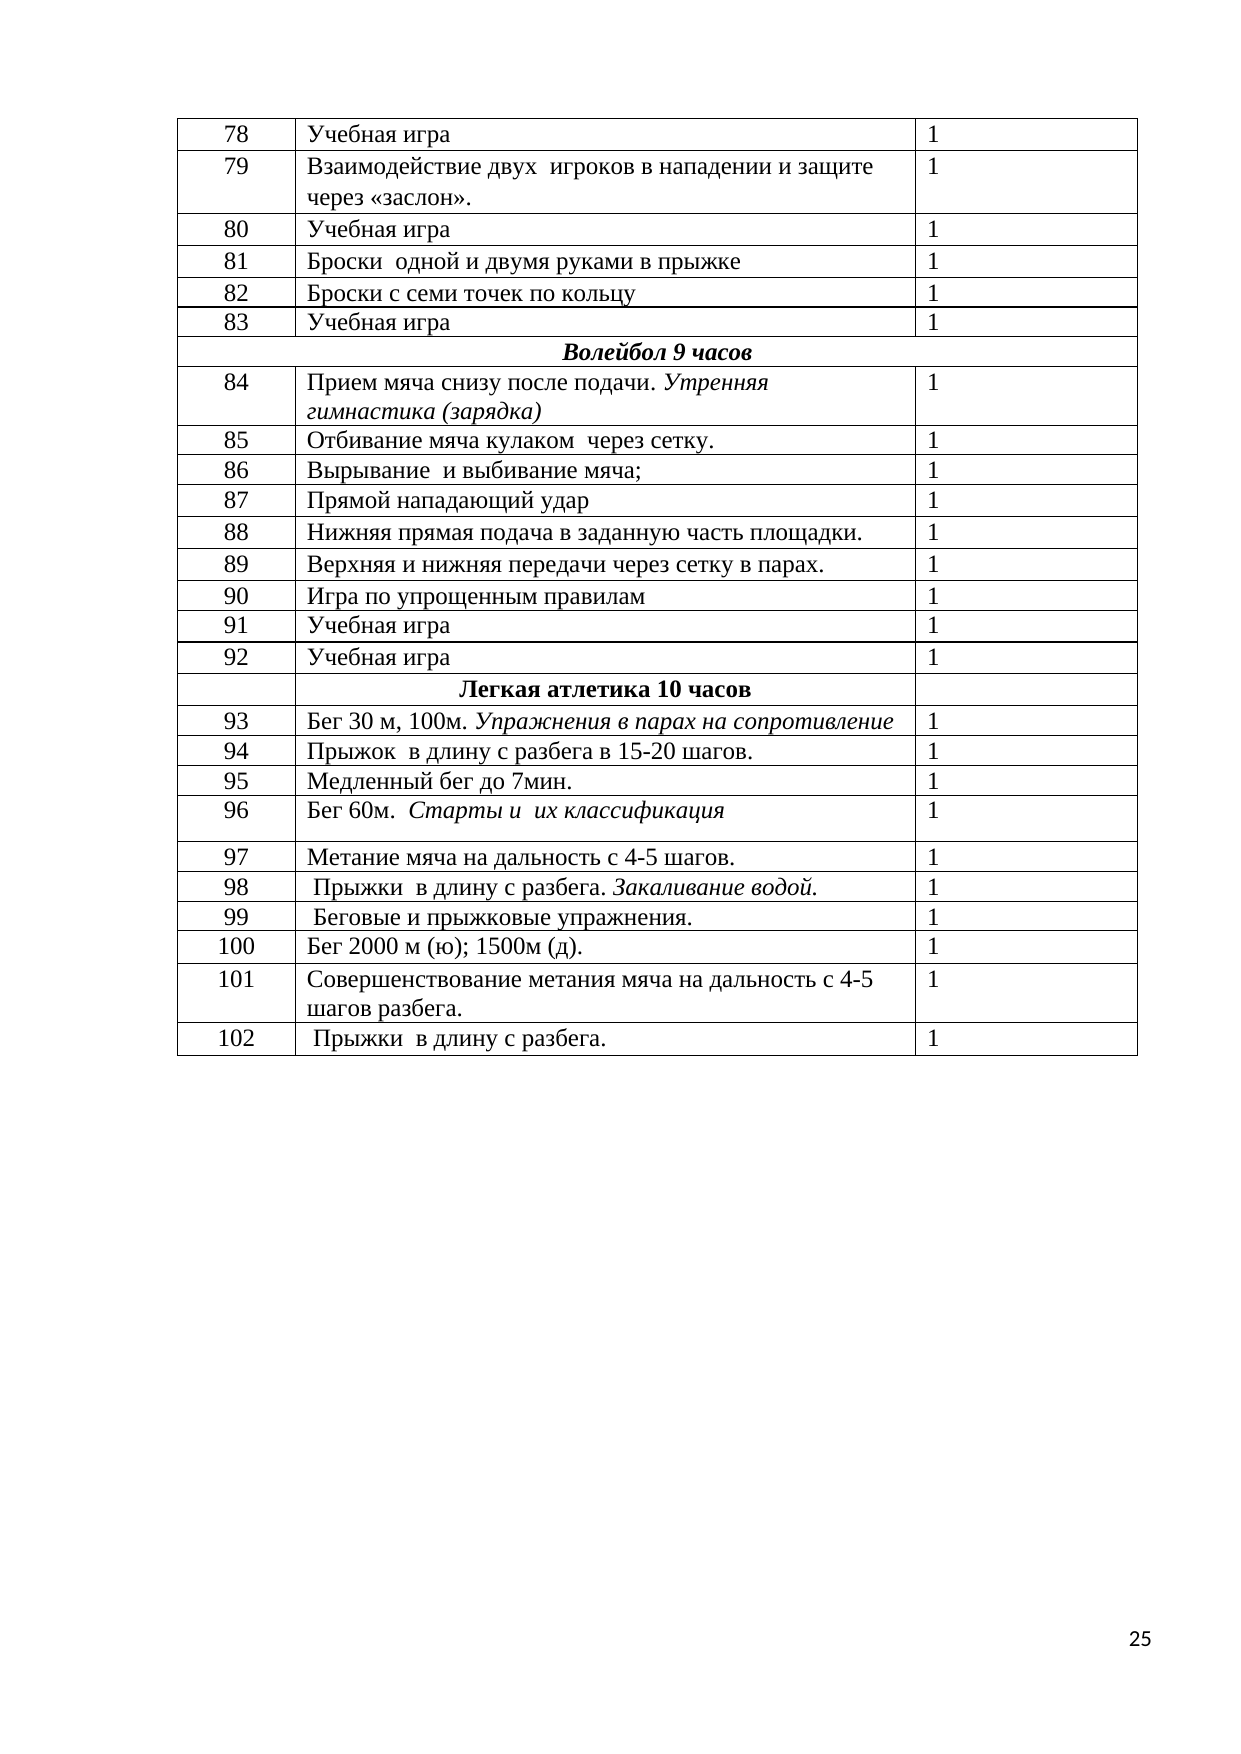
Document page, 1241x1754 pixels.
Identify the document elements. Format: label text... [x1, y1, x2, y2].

table_cell Прыжки в длину с разбега. Закаливание водой. [296, 872, 915, 901]
table_cell 91 [178, 611, 295, 641]
table_cell Прием мяча снизу после подачи. Утренняя гимнастика (зарядка) [296, 367, 915, 424]
table_cell 1 [916, 706, 1137, 735]
table_cell 84 [178, 367, 295, 424]
table_cell [178, 674, 295, 705]
table_cell 79 [178, 151, 295, 213]
table_cell [916, 674, 1137, 705]
table_cell Бег 30 м, 100м. Упражнения в парах на сопротивление [296, 706, 915, 735]
table_cell 96 [178, 796, 295, 841]
table_cell 1 [916, 581, 1137, 609]
table_cell Беговые и прыжковые упражнения. [296, 902, 915, 930]
table_cell 78 [178, 119, 295, 150]
table_cell 102 [178, 1023, 295, 1055]
table_cell 101 [178, 964, 295, 1022]
table_cell 86 [178, 455, 295, 484]
table_cell 1 [916, 485, 1137, 516]
table_cell Легкая атлетика 10 часов [296, 674, 915, 705]
table_cell 1 [916, 1023, 1137, 1055]
table_cell 1 [916, 736, 1137, 765]
table_cell Учебная игра [296, 119, 915, 150]
table_cell 1 [916, 119, 1137, 150]
table_cell 1 [916, 549, 1137, 580]
table_cell 1 [916, 842, 1137, 871]
table_cell 1 [916, 151, 1137, 213]
table_cell Учебная игра [296, 214, 915, 245]
table_cell Отбивание мяча кулаком через сетку. [296, 426, 915, 454]
table_cell Волейбол 9 часов [178, 337, 1137, 366]
table_cell 95 [178, 766, 295, 794]
table_cell 1 [916, 872, 1137, 901]
table_cell 1 [916, 455, 1137, 484]
table_cell Совершенствование метания мяча на дальность с 4-5 шагов разбега. [296, 964, 915, 1022]
table_cell Верхняя и нижняя передачи через сетку в парах. [296, 549, 915, 580]
table_cell 93 [178, 706, 295, 735]
table_cell 1 [916, 766, 1137, 794]
table_cell Бег 60м. Старты и их классификация [296, 796, 915, 841]
table_cell 98 [178, 872, 295, 901]
table_cell 88 [178, 517, 295, 548]
table_cell Броски одной и двумя руками в прыжке [296, 246, 915, 277]
table_cell Нижняя прямая подача в заданную часть площадки. [296, 517, 915, 548]
table_cell Медленный бег до 7мин. [296, 766, 915, 794]
table_cell 1 [916, 517, 1137, 548]
table_cell Учебная игра [296, 643, 915, 673]
table_cell 1 [916, 964, 1137, 1022]
table_cell Прямой нападающий удар [296, 485, 915, 516]
table_cell 80 [178, 214, 295, 245]
table_cell 1 [916, 643, 1137, 673]
table_cell 100 [178, 931, 295, 963]
table_cell Учебная игра [296, 308, 915, 336]
table_cell Прыжок в длину с разбега в 15-20 шагов. [296, 736, 915, 765]
table_cell 82 [178, 278, 295, 306]
table_cell 99 [178, 902, 295, 930]
table_cell Игра по упрощенным правилам [296, 581, 915, 609]
table_cell 85 [178, 426, 295, 454]
table_cell 1 [916, 214, 1137, 245]
table_cell Учебная игра [296, 611, 915, 641]
table_cell 1 [916, 278, 1137, 306]
table_cell 1 [916, 246, 1137, 277]
table_cell 89 [178, 549, 295, 580]
table_cell Броски с семи точек по кольцу [296, 278, 915, 306]
table_cell Прыжки в длину с разбега. [296, 1023, 915, 1055]
table_cell 1 [916, 426, 1137, 454]
table_cell 94 [178, 736, 295, 765]
table_cell 92 [178, 643, 295, 673]
table_cell Вырывание и выбивание мяча; [296, 455, 915, 484]
table_cell Бег 2000 м (ю); 1500м (д). [296, 931, 915, 963]
table_cell 97 [178, 842, 295, 871]
table_cell 1 [916, 367, 1137, 424]
table_cell Метание мяча на дальность с 4-5 шагов. [296, 842, 915, 871]
table_cell 1 [916, 611, 1137, 641]
table_cell 1 [916, 796, 1137, 841]
table_cell 83 [178, 308, 295, 336]
table_cell 81 [178, 246, 295, 277]
table_cell 1 [916, 931, 1137, 963]
table_cell 87 [178, 485, 295, 516]
table_cell 1 [916, 308, 1137, 336]
table_cell 1 [916, 902, 1137, 930]
table_cell 90 [178, 581, 295, 609]
table_cell Взаимодействие двух игроков в нападении и защите через «заслон». [296, 151, 915, 213]
